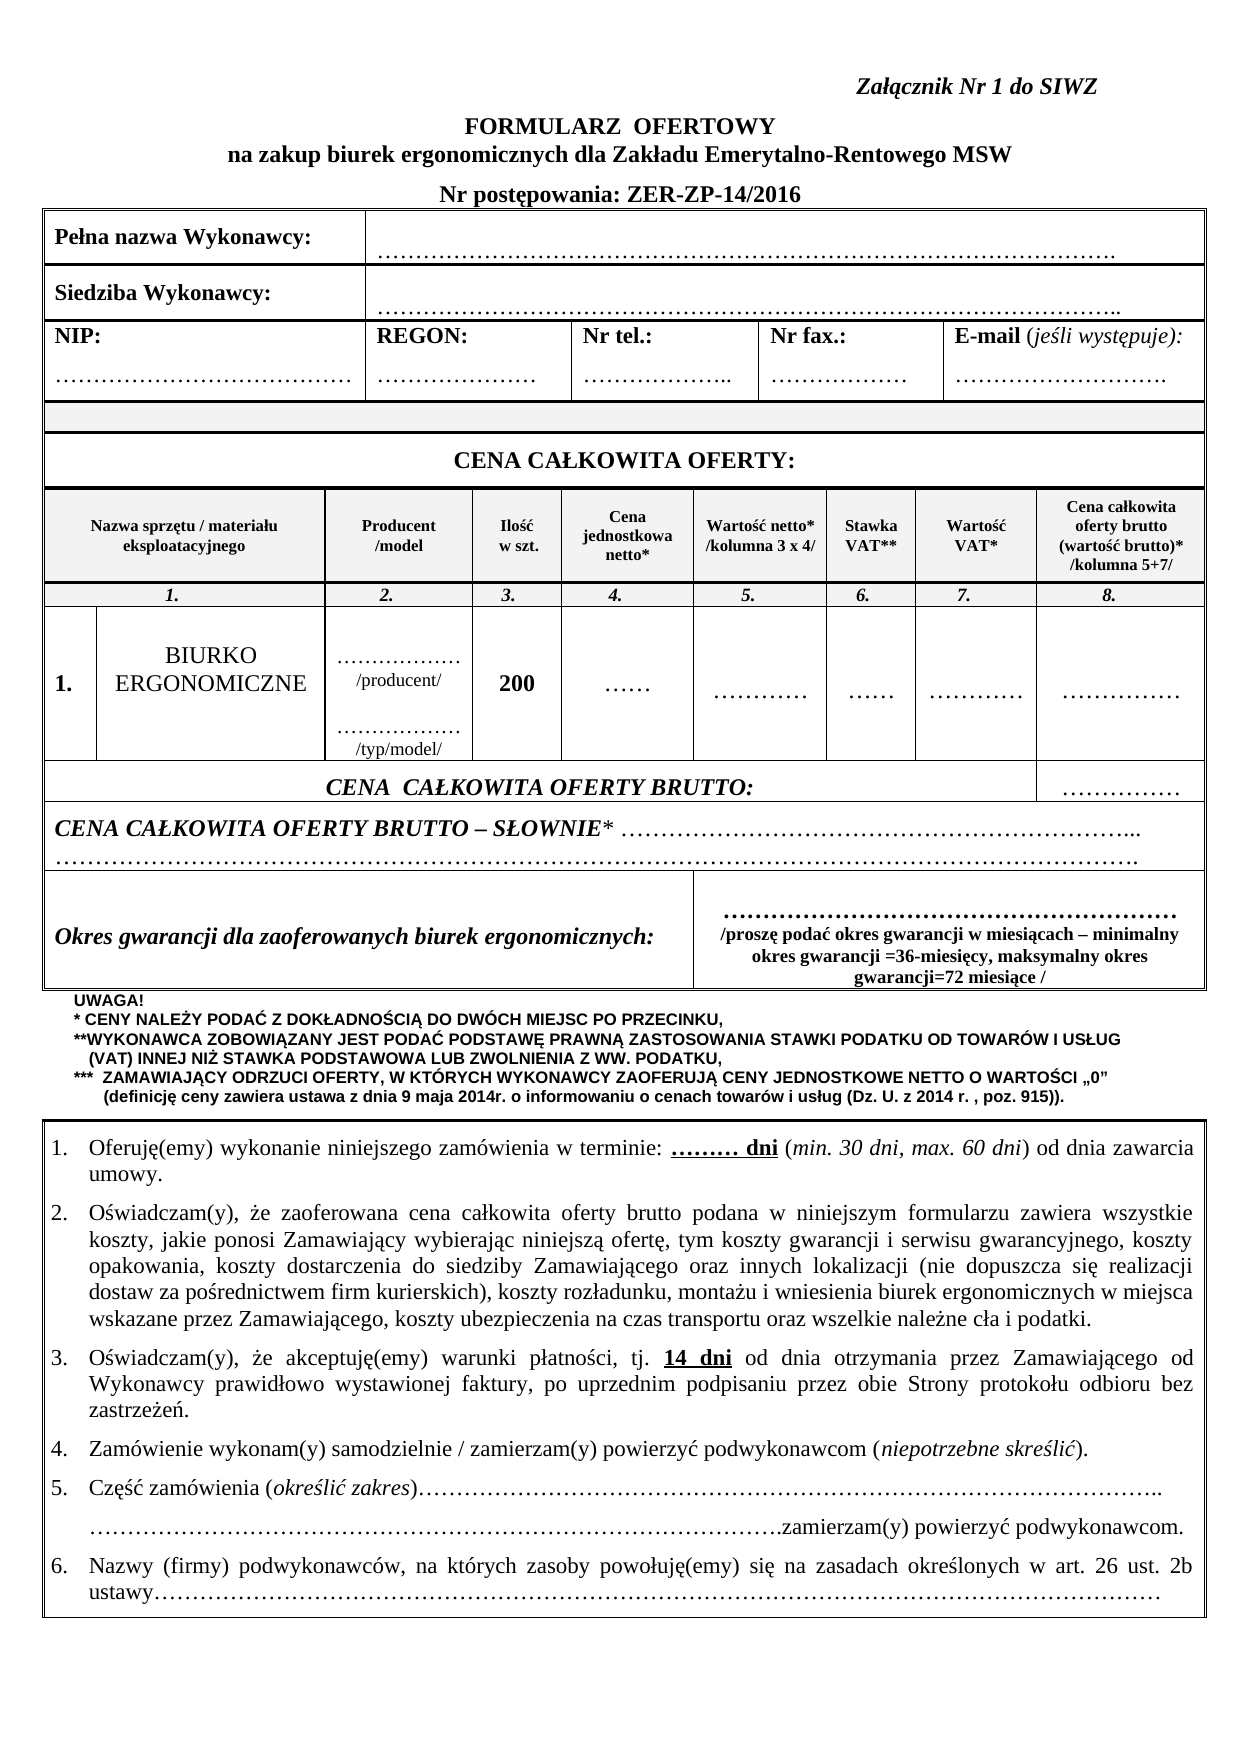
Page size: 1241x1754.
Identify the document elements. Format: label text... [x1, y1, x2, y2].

table_cell Nazwa sprzętu / materiału eksploatacyjnego [45, 490, 324, 581]
text *** ZAMAWIAJĄCY ODRZUCI OFERTY, W KTÓRYCH WYKONAWCY ZAOFERUJĄ CENY JEDNOSTKOWE NETTO O WARTOŚCI „0” (definicję ceny zawiera ustawa z dnia 9 maja 2014r. o informowaniu o cenach towarów i usług (Dz. U. z 2014 r. , poz. 915)). [74, 1068, 1181, 1106]
table_cell [45, 403, 1204, 431]
table_cell Siedziba Wykonawcy: [45, 266, 365, 319]
table_cell Producent /model [326, 490, 472, 581]
table_cell Okres gwarancji dla zaoferowanych biurek ergonomicznych: [45, 871, 693, 988]
table_cell Cena całkowita oferty brutto (wartość brutto)* /kolumna 5+7/ [1037, 490, 1204, 581]
table_cell CENA CAŁKOWITA OFERTY: [45, 434, 1204, 486]
table_cell REGON: ………………… [366, 322, 571, 400]
text na zakup biurek ergonomicznych dla Zakładu Emerytalno-Rentowego MSW [118, 140, 1122, 167]
table_header Pełna nazwa Wykonawcy: [45, 211, 365, 263]
table_cell ………… [916, 607, 1036, 760]
text Nr postępowania: ZER-ZP-14/2016 [118, 180, 1122, 207]
table_cell [326, 584, 472, 606]
table_cell Wartość netto* /kolumna 3 x 4/ [694, 490, 826, 581]
table_cell BIURKO ERGONOMICZNE [97, 607, 324, 760]
table_cell [827, 584, 915, 606]
table_cell ……………… /producent/ ……………… /typ/model/ [326, 607, 472, 760]
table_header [45, 1122, 1204, 1617]
table_cell E-mail (jeśli występuje): ………………………. [944, 322, 1204, 400]
table_cell …………… [1037, 607, 1204, 760]
text Załącznik Nr 1 do SIWZ [118, 72, 1098, 99]
table_cell ………… [694, 607, 826, 760]
text FORMULARZ OFERTOWY [118, 112, 1122, 140]
table_cell 1. [45, 607, 96, 760]
table_cell [473, 584, 561, 606]
table_cell [45, 584, 324, 606]
text * CENY NALEŻY PODAĆ Z DOKŁADNOŚCIĄ DO DWÓCH MIEJSC PO PRZECINKU, [74, 1010, 1122, 1029]
table_cell …………… [1037, 761, 1204, 801]
table_header ……………………………………………………………………………………. [366, 211, 1204, 263]
table_cell …… [562, 607, 693, 760]
table_cell …………………………………………………………………………………….. [366, 266, 1204, 319]
table_cell [562, 584, 693, 606]
table_cell ………………………………………………… /proszę podać okres gwarancji w miesiącach – minimalny okres gwarancji =36-miesięcy, maksymalny okres gwarancji=72 miesiące / [694, 871, 1204, 988]
table_cell Ilość w szt. [473, 490, 561, 581]
table_cell Cena jednostkowa netto* [562, 490, 693, 581]
table_cell NIP: ………………………………… [45, 322, 365, 400]
table_cell Nr fax.: ……………… [759, 322, 943, 400]
table_cell CENA CAŁKOWITA OFERTY BRUTTO: [45, 761, 1036, 801]
table_cell [1037, 584, 1204, 606]
text **WYKONAWCA ZOBOWIĄZANY JEST PODAĆ PODSTAWĘ PRAWNĄ ZASTOSOWANIA STAWKI PODATKU OD TOWARÓW I USŁUG (VAT) INNEJ NIŻ STAWKA PODSTAWOWA LUB ZWOLNIENIA Z WW. PODATKU, [74, 1029, 1122, 1068]
table_cell [694, 584, 826, 606]
table_cell CENA CAŁKOWITA OFERTY BRUTTO – SŁOWNIE* ………………………………………………………... ………………………………………………………………………………………………………………………. [45, 802, 1204, 869]
table_cell 200 [473, 607, 561, 760]
table_cell Stawka VAT** [827, 490, 915, 581]
table_cell …… [827, 607, 915, 760]
table_cell Wartość VAT* [916, 490, 1036, 581]
table_cell [916, 584, 1036, 606]
table_cell Nr tel.: ……………….. [572, 322, 758, 400]
text UWAGA! [74, 991, 1122, 1010]
